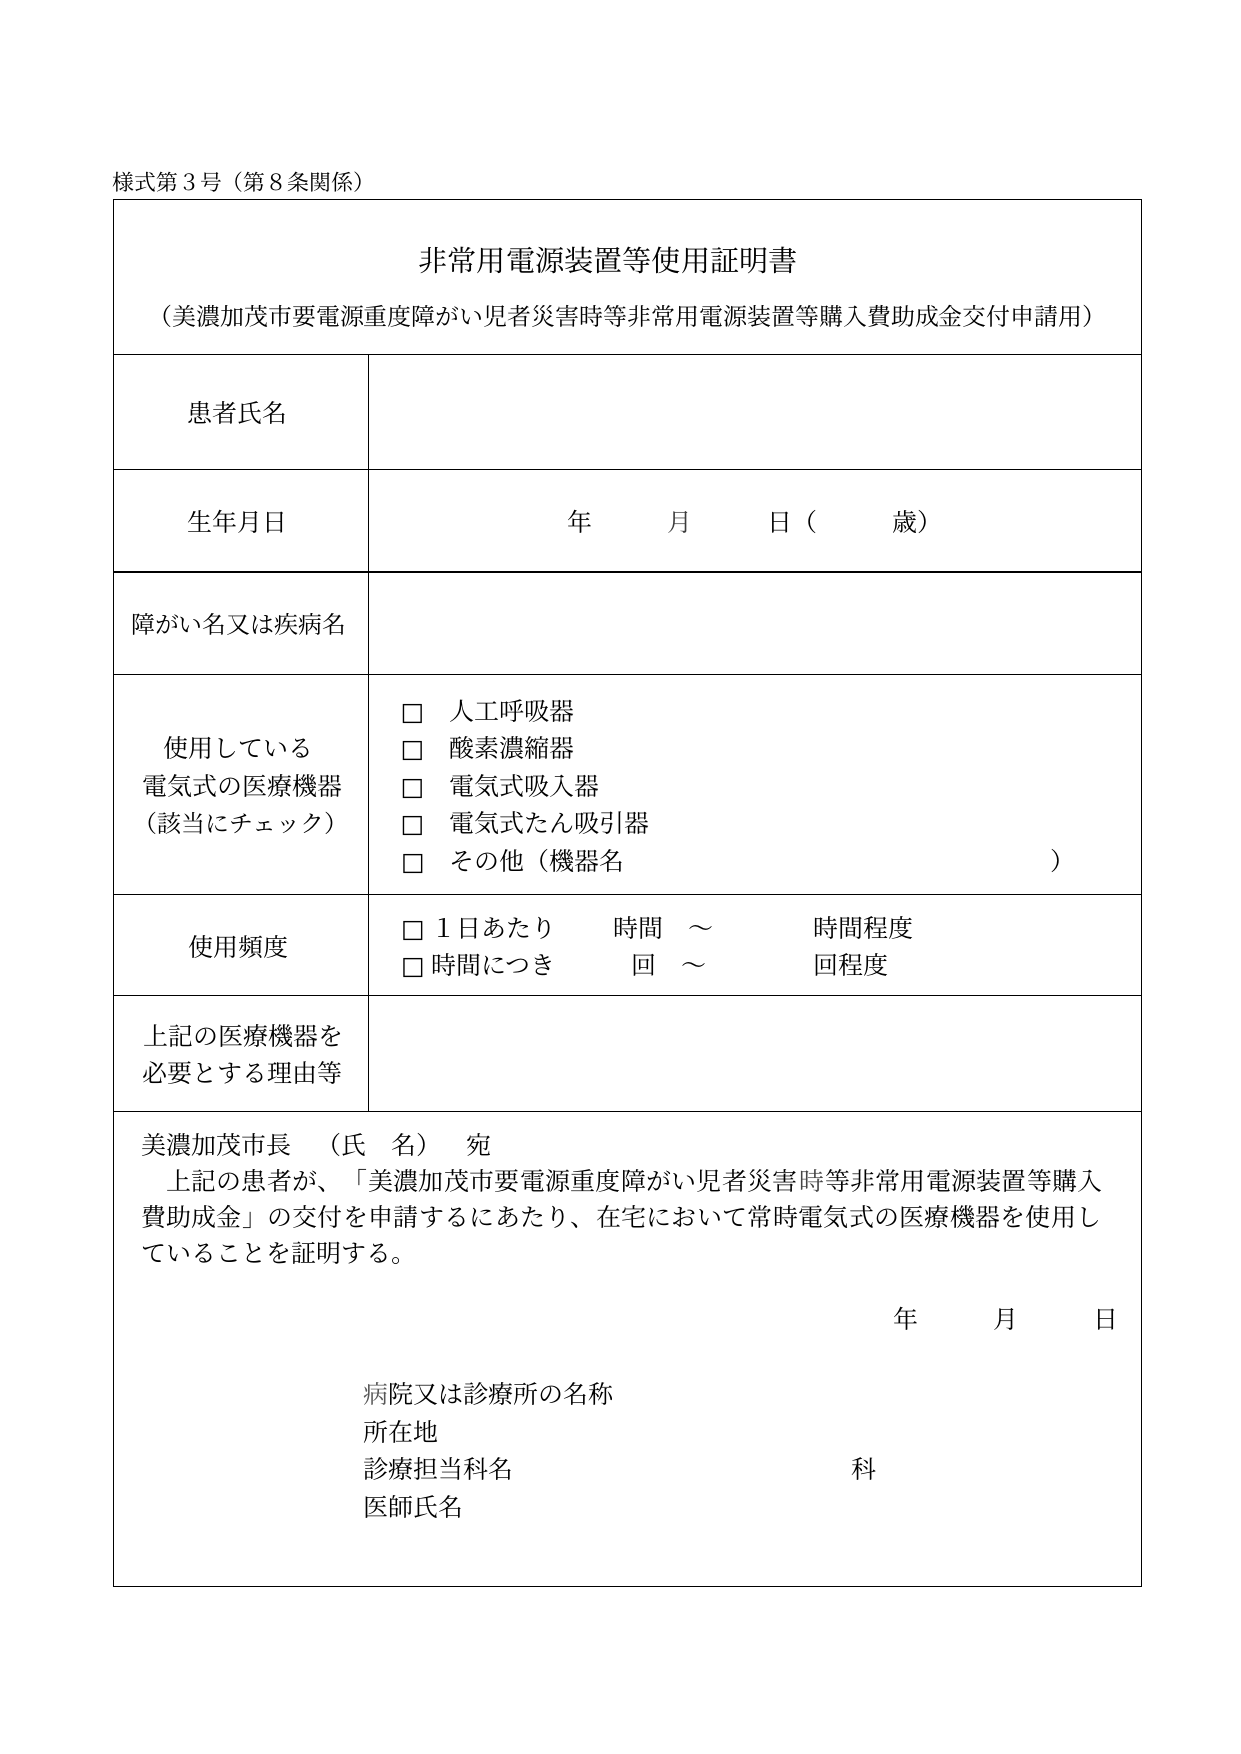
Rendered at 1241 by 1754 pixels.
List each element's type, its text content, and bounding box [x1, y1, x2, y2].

table_header 非常用電源装置等使用証明書 （美濃加茂市要電源重度障がい児者災害時等非常用電源装置等購入費助成金交付申請用） [114, 200, 1141, 354]
table_cell □ １日あたり 時間 〜 時間程度 □ 時間につき 回 〜 回程度 [369, 895, 1141, 995]
table_cell [369, 996, 1141, 1111]
table_cell 年 月 日 病院又は診療所の名称 所在地 診療担当科名 科 医師氏名 [114, 1112, 1141, 1586]
table_cell 上記の医療機器を 必要とする理由等 [114, 996, 368, 1111]
text 様式第３号（第８条関係） [112, 162, 1128, 199]
table_cell □ 人工呼吸器 □ 酸素濃縮器 □ 電気式吸入器 □ 電気式たん吸引器 □ その他（機器名 ） [369, 675, 1141, 894]
table_cell 生年月日 [114, 470, 368, 571]
table_cell 障がい名又は疾病名 [114, 573, 368, 674]
table_cell 年 月 日（ 歳） [369, 470, 1141, 571]
table_cell [369, 355, 1141, 469]
table_cell 患者氏名 [114, 355, 368, 469]
table_cell 使用頻度 [114, 895, 368, 995]
table_cell [369, 573, 1141, 674]
table_cell 使用している 電気式の医療機器 （該当にチェック） [114, 675, 368, 894]
